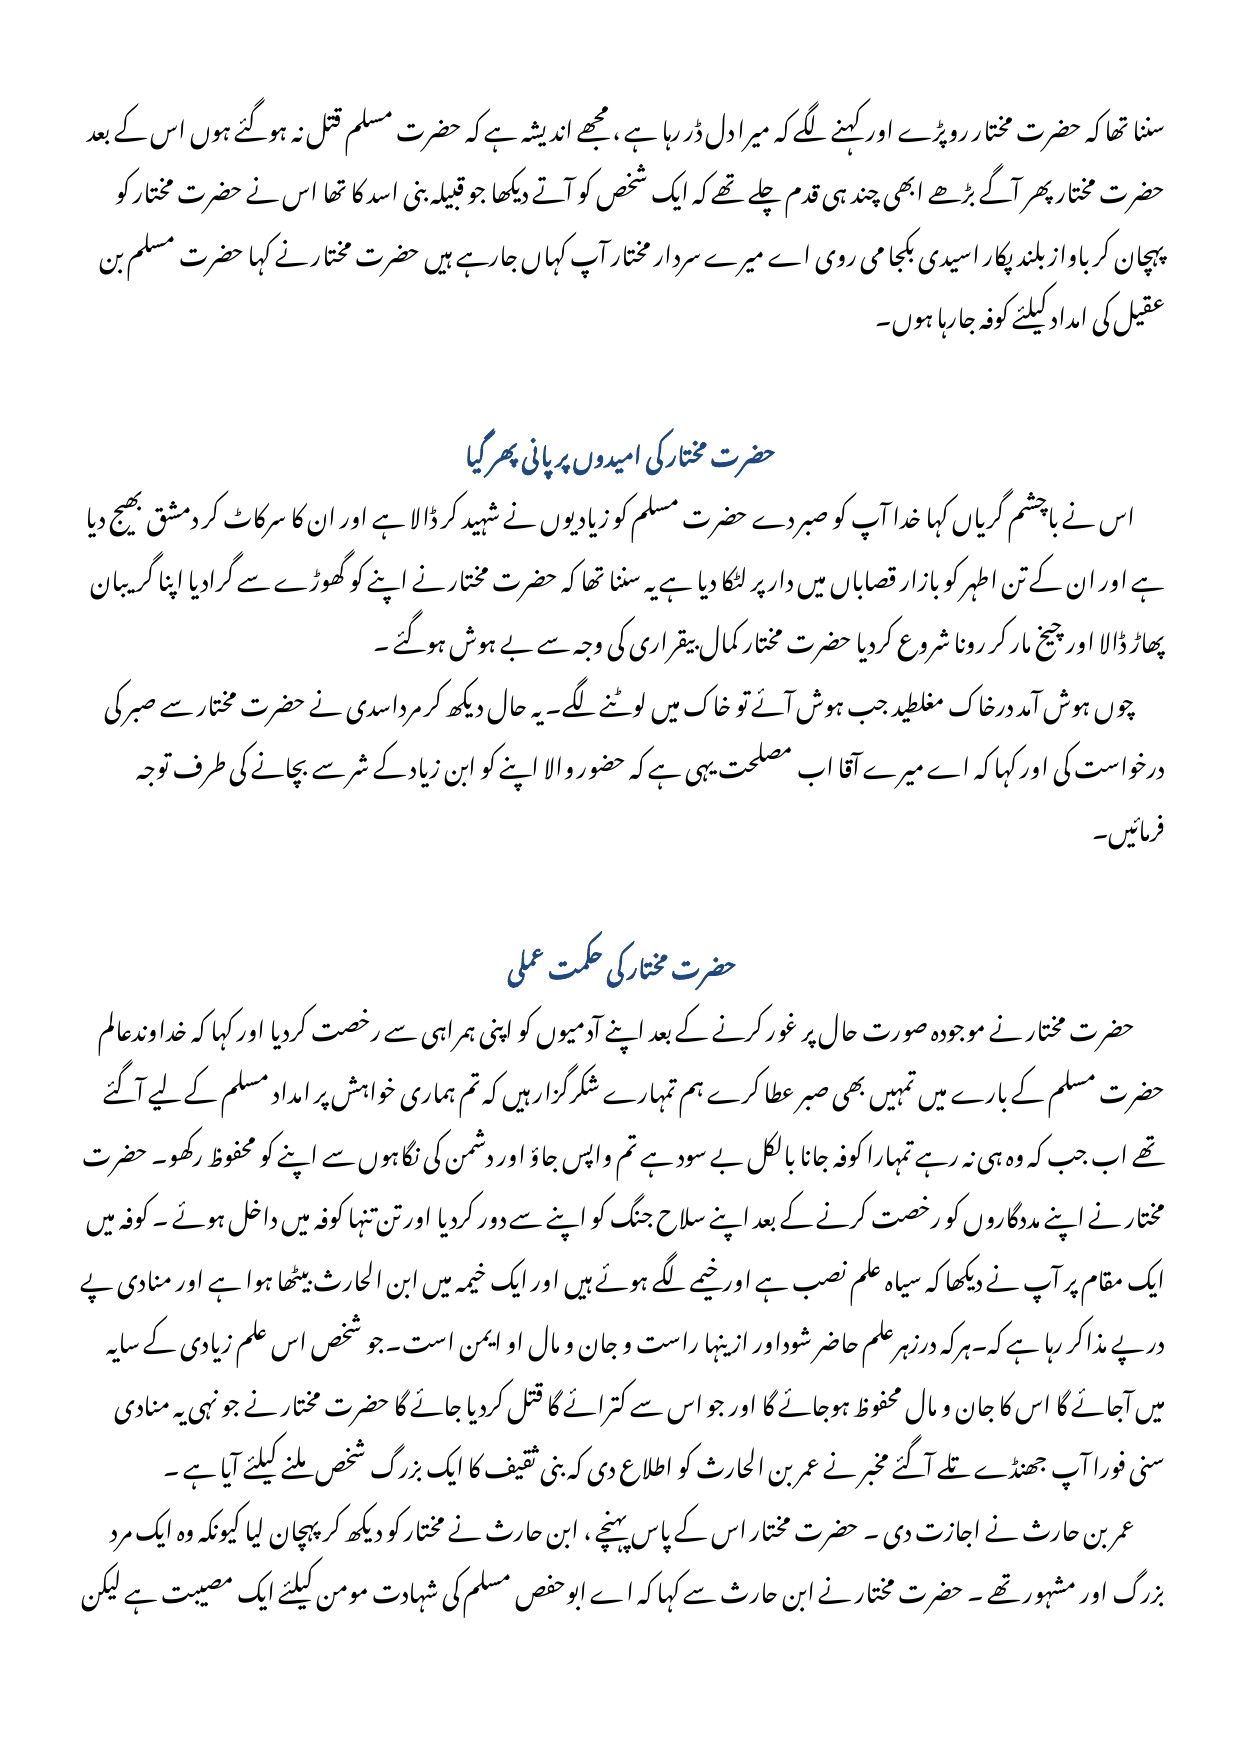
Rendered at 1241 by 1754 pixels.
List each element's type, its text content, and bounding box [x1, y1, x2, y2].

text حضرت مختار نے موجودہ صورت حال پر غور کرنے کے بعد اپنے آدمیوں کو اپنی ہمراہی سے رخصت کردیا اور کہا کہ خداوندعالم حضرت مسلم کے بارے میں تمہیں بھی صبر عطا کرے ہم تمہارے شکرگزار ہیں کہ تم ہماری خواہش پر امداد مسلم کے لیے آگئے تھے اب جب کہ وہ ہی نہ رہے تمہارا کوفہ جانا بالکل بے سود ہے تم واپس جاؤ اور دشمن کی نگاہوں سے اپنے کو محفوظ رکھو۔ حضرت مختار نے اپنے مددگاروں کو رخصت کرنے کے بعد اپنے سلاح جنگ کو اپنے سے دور کردیا اور تن تنہا کوفہ میں داخل ہوئے ۔ کوفہ میں ایک مقام پر آپ نے دیکھا کہ سیاہ علم نصب ہے اور خیمے لگے ہوئے ہیں اور ایک خیمہ میں ابن الحارث بیٹھا ہوا ہے اور منادی پے در پے مذاکر رہا ہے کہ۔ہرکہ درزہرعلم حاضر شوداور از ینہا راست و جان و مال او ایمن است۔جو شخص اس علم زیادی کے سایہ میں آجائے گا اس کا جان و مال محفوظ ہوجائے گا اور جو اس سے کترائے گا قتل کردیا جائے گا حضرت مختار نے جو نہی یہ منادی سنی فورا آپ جھنڈے تلے آگئے مخبر نے عمر بن الحارث کو اطلاع دی کہ بنی ثقیف کا ایک بزرگ شخص ملنے کیلئے آیا ہے ۔ [75, 994, 1165, 1494]
text اس نے باچشم گریاں کہا خدا آپ کو صبر دے حضرت مسلم کو زیادیوں نے شہید کر ڈالا ہے اور ان کا سرکاٹ کر دمشق بھیج دیا ہے اور ان کے تن اطہر کو بازار قصاباں میں دار پر لٹکا دیا ہے یہ سننا تھا کہ حضرت مختار نے اپنے کو گھوڑے سے گرادیا اپنا گریبان پھاڑ ڈالا اور چیخ مار کر رونا شروع کردیا حضرت مختار کمال بیقراری کی وجہ سے بے ہوش ہوگئے ۔ [75, 481, 1165, 669]
subtitle حضرت مختار کی حکمت عملی [75, 931, 1165, 994]
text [75, 94, 1165, 344]
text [75, 1494, 1165, 1619]
text چوں ہوش آمد درخاک مغلطید جب ہوش آئے تو خاک میں لوٹنے لگے۔ یہ حال دیکھ کر مرداسدی نے حضرت مختار سے صبر کی درخواست کی اور کہا کہ اے میرے آقا اب مصلحت یہی ہے کہ حضور والا اپنے کو ابن زیاد کے شر سے بچانے کی طرف توجہ فرمائیں۔ [75, 669, 1165, 856]
subtitle حضرت مختار کی امیدوں پر پانی پھر گیا [75, 419, 1165, 481]
